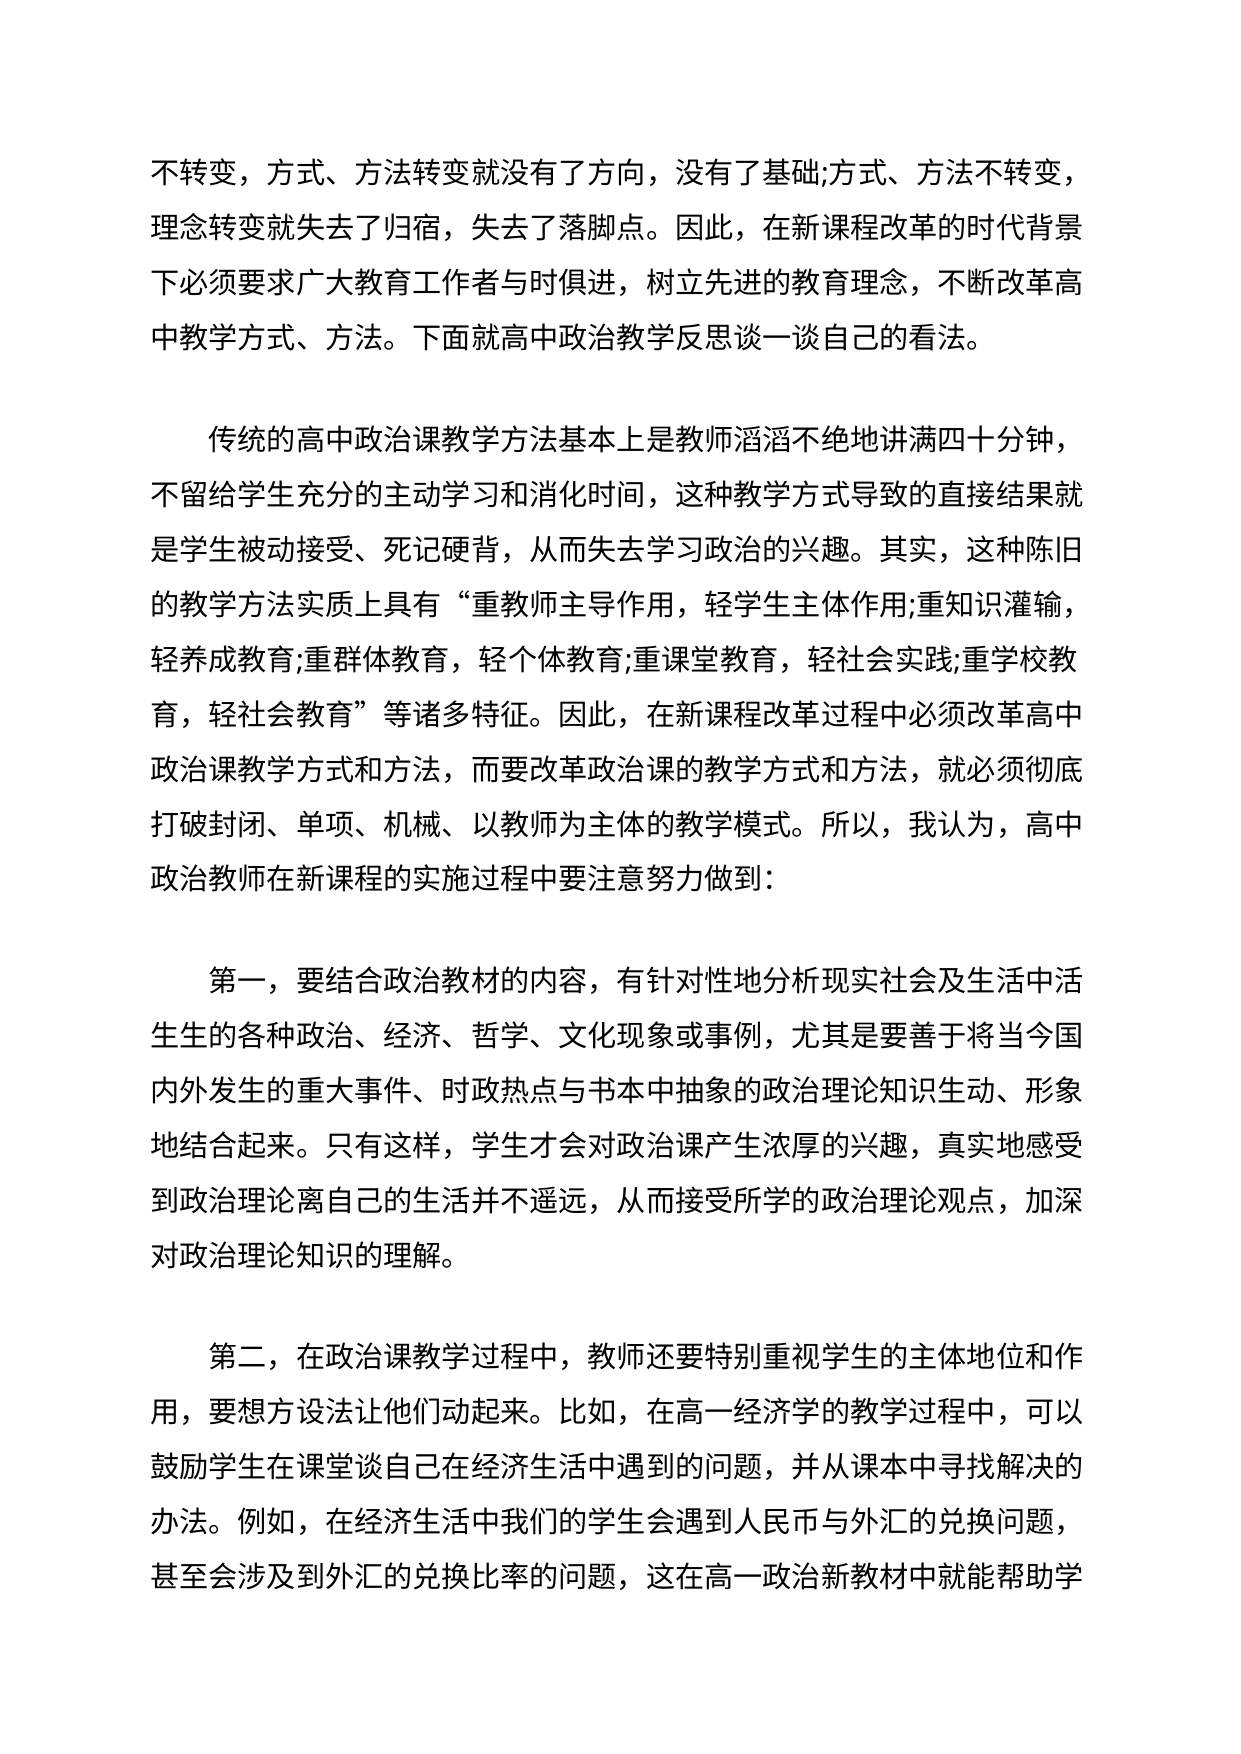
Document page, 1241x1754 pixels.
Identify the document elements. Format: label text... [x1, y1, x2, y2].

text 传统的高中政治课教学方法基本上是教师滔滔不绝地讲满四十分钟，不留给学生充分的主动学习和消化时间，这种教学方式导致的直接结果就是学生被动接受、死记硬背，从而失去学习政治的兴趣。其实，这种陈旧的教学方法实质上具有“重教师主导作用，轻学生主体作用;重知识灌输，轻养成教育;重群体教育，轻个体教育;重课堂教育，轻社会实践;重学校教育，轻社会教育”等诸多特征。因此，在新课程改革过程中必须改革高中政治课教学方式和方法，而要改革政治课的教学方式和方法，就必须彻底打破封闭、单项、机械、以教师为主体的教学模式。所以，我认为，高中政治教师在新课程的实施过程中要注意努力做到： [150, 417, 1090, 898]
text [150, 150, 1090, 357]
text 第一，要结合政治教材的内容，有针对性地分析现实社会及生活中活生生的各种政治、经济、哲学、文化现象或事例，尤其是要善于将当今国内外发生的重大事件、时政热点与书本中抽象的政治理论知识生动、形象地结合起来。只有这样，学生才会对政治课产生浓厚的兴趣，真实地感受到政治理论离自己的生活并不遥远，从而接受所学的政治理论观点，加深对政治理论知识的理解。 [150, 958, 1090, 1274]
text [150, 1334, 1090, 1596]
